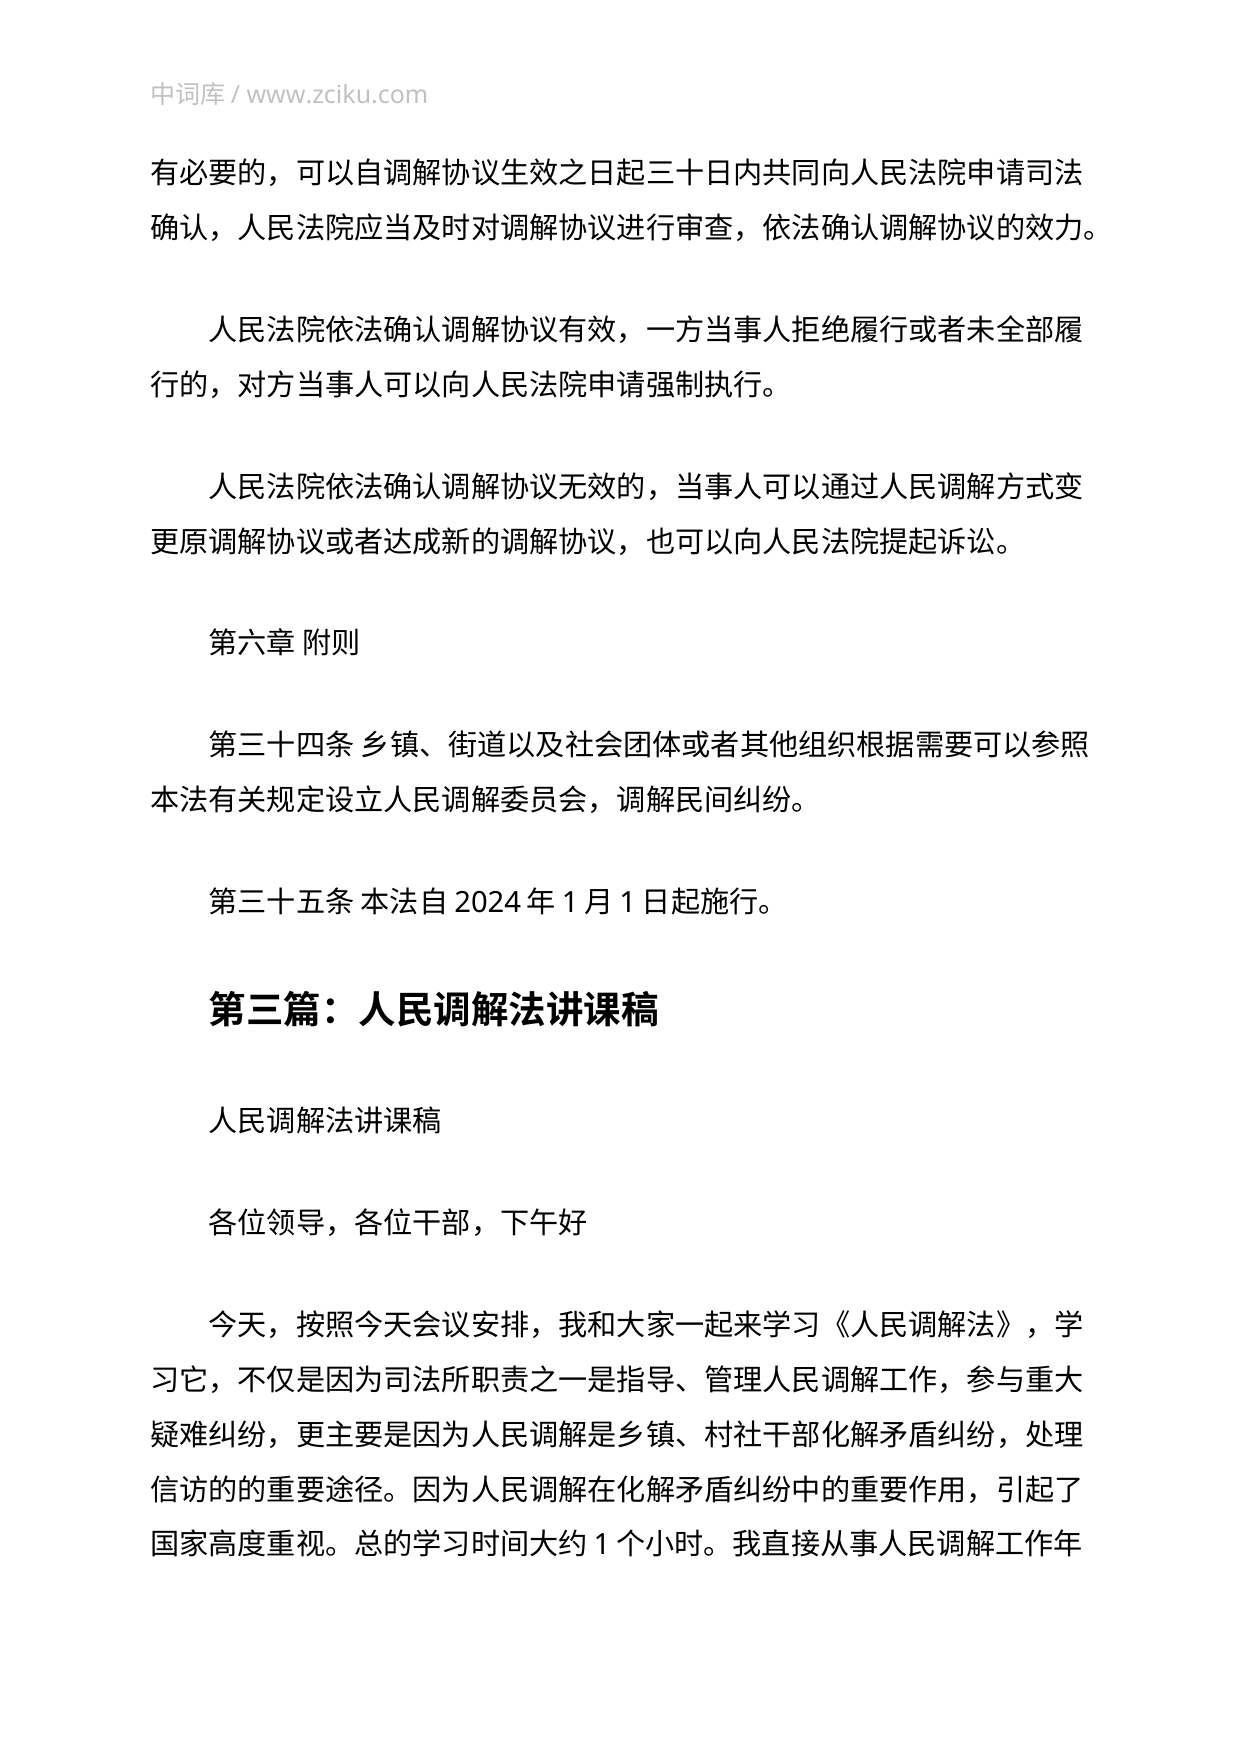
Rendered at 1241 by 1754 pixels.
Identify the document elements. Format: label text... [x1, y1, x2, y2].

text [150, 1301, 1090, 1563]
text 人民调解法讲课稿 [150, 1098, 1090, 1140]
text 第三十四条 乡镇、街道以及社会团体或者其他组织根据需要可以参照本法有关规定设立人民调解委员会，调解民间纠纷。 [150, 722, 1090, 819]
text 人民法院依法确认调解协议无效的，当事人可以通过人民调解方式变更原调解协议或者达成新的调解协议，也可以向人民法院提起诉讼。 [150, 463, 1090, 561]
text 第六章 附则 [150, 620, 1090, 662]
text 各位领导，各位干部，下午好 [150, 1199, 1090, 1242]
text 人民法院依法确认调解协议有效，一方当事人拒绝履行或者未全部履行的，对方当事人可以向人民法院申请强制执行。 [150, 307, 1090, 404]
text 第三篇：人民调解法讲课稿 [150, 980, 1090, 1035]
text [150, 150, 1090, 247]
text 第三十五条 本法自2024年1月1日起施行。 [150, 878, 1090, 921]
